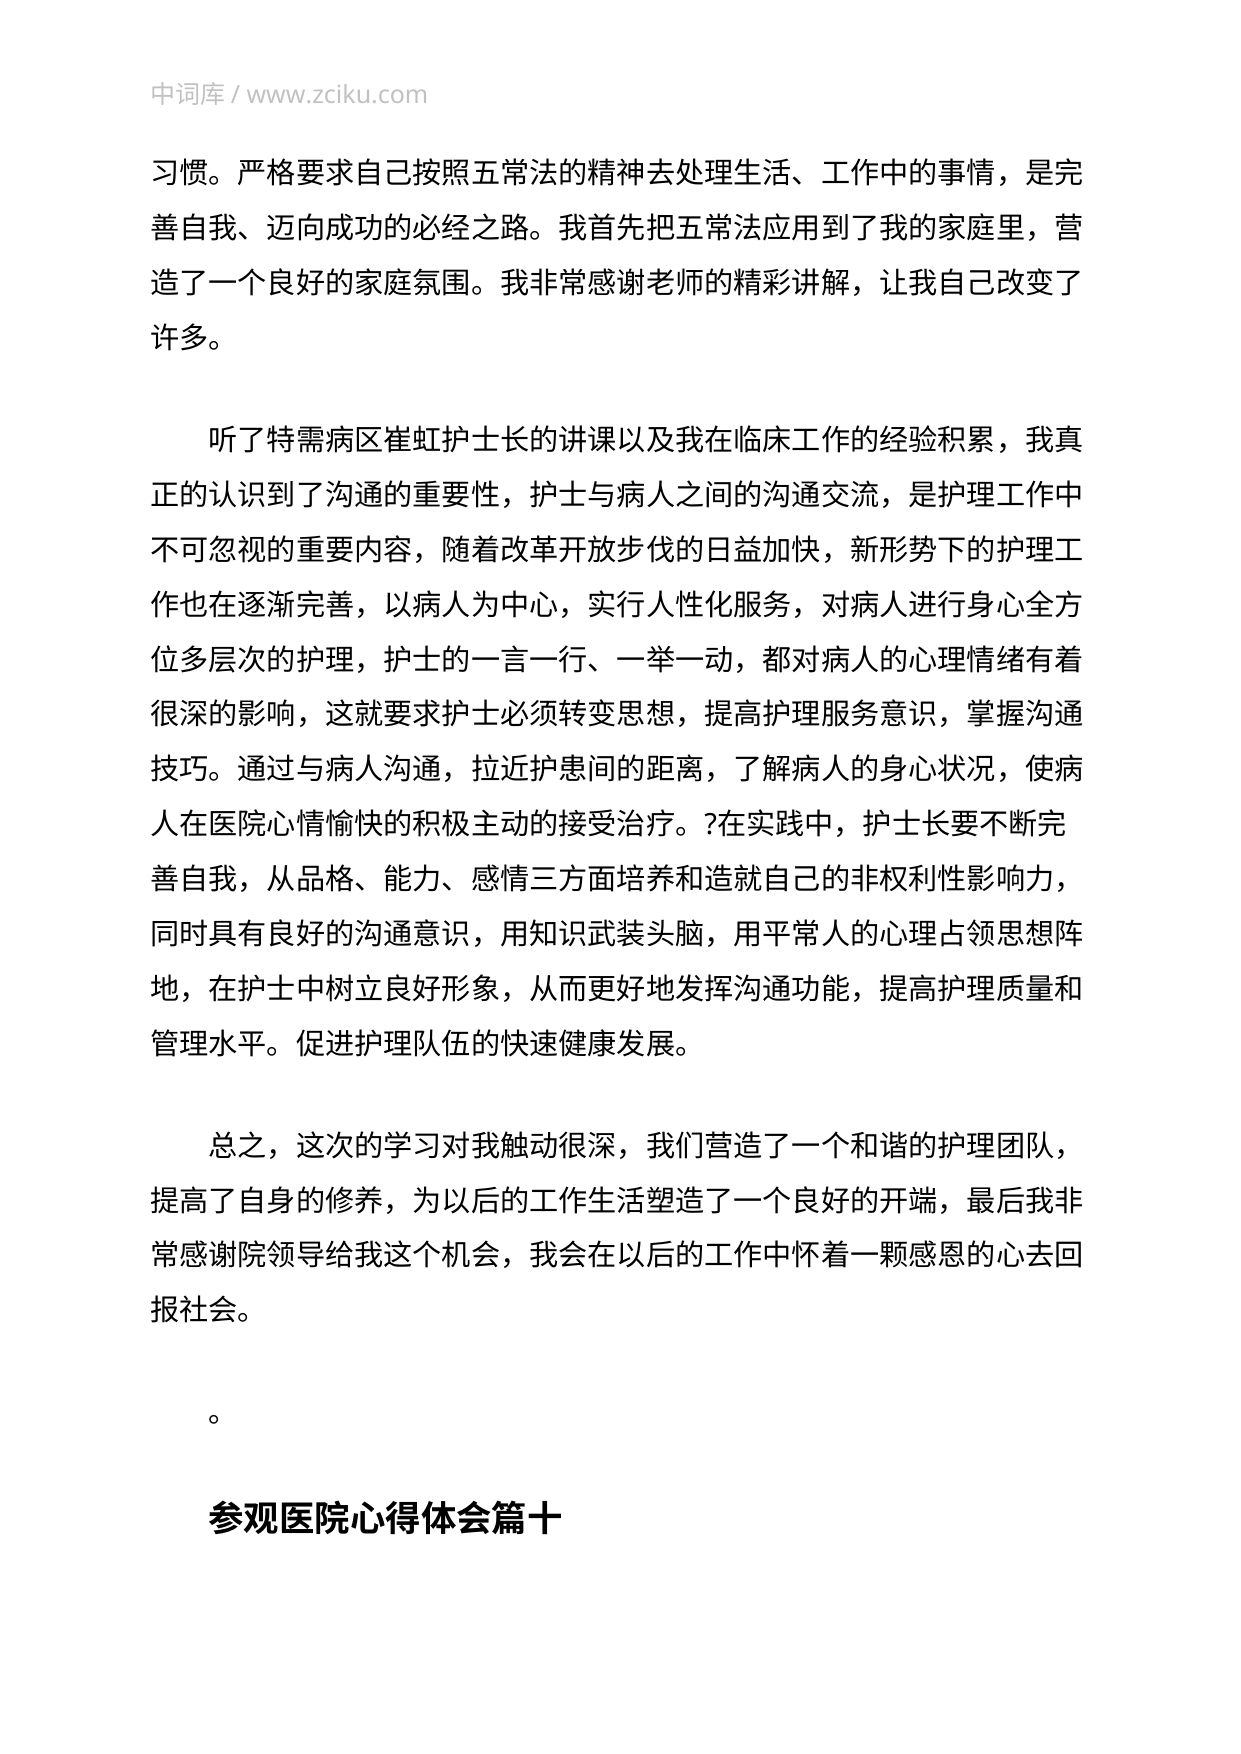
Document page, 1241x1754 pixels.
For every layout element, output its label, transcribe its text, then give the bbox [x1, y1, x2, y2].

text 听了特需病区崔虹护士长的讲课以及我在临床工作的经验积累，我真正的认识到了沟通的重要性，护士与病人之间的沟通交流，是护理工作中不可忽视的重要内容，随着改革开放步伐的日益加快，新形势下的护理工作也在逐渐完善，以病人为中心，实行人性化服务，对病人进行身心全方位多层次的护理，护士的一言一行、一举一动，都对病人的心理情绪有着很深的影响，这就要求护士必须转变思想，提高护理服务意识，掌握沟通技巧。通过与病人沟通，拉近护患间的距离，了解病人的身心状况，使病人在医院心情愉快的积极主动的接受治疗。?在实践中，护士长要不断完善自我，从品格、能力、感情三方面培养和造就自己的非权利性影响力，同时具有良好的沟通意识，用知识武装头脑，用平常人的心理占领思想阵地，在护士中树立良好形象，从而更好地发挥沟通功能，提高护理质量和管理水平。促进护理队伍的快速健康发展。 [150, 416, 1090, 1063]
text 。 [150, 1389, 1090, 1431]
text 总之，这次的学习对我触动很深，我们营造了一个和谐的护理团队，提高了自身的修养，为以后的工作生活塑造了一个良好的开端，最后我非常感谢院领导给我这个机会，我会在以后的工作中怀着一颗感恩的心去回报社会。 [150, 1122, 1090, 1329]
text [150, 150, 1090, 357]
text 参观医院心得体会篇十 [150, 1490, 1090, 1542]
